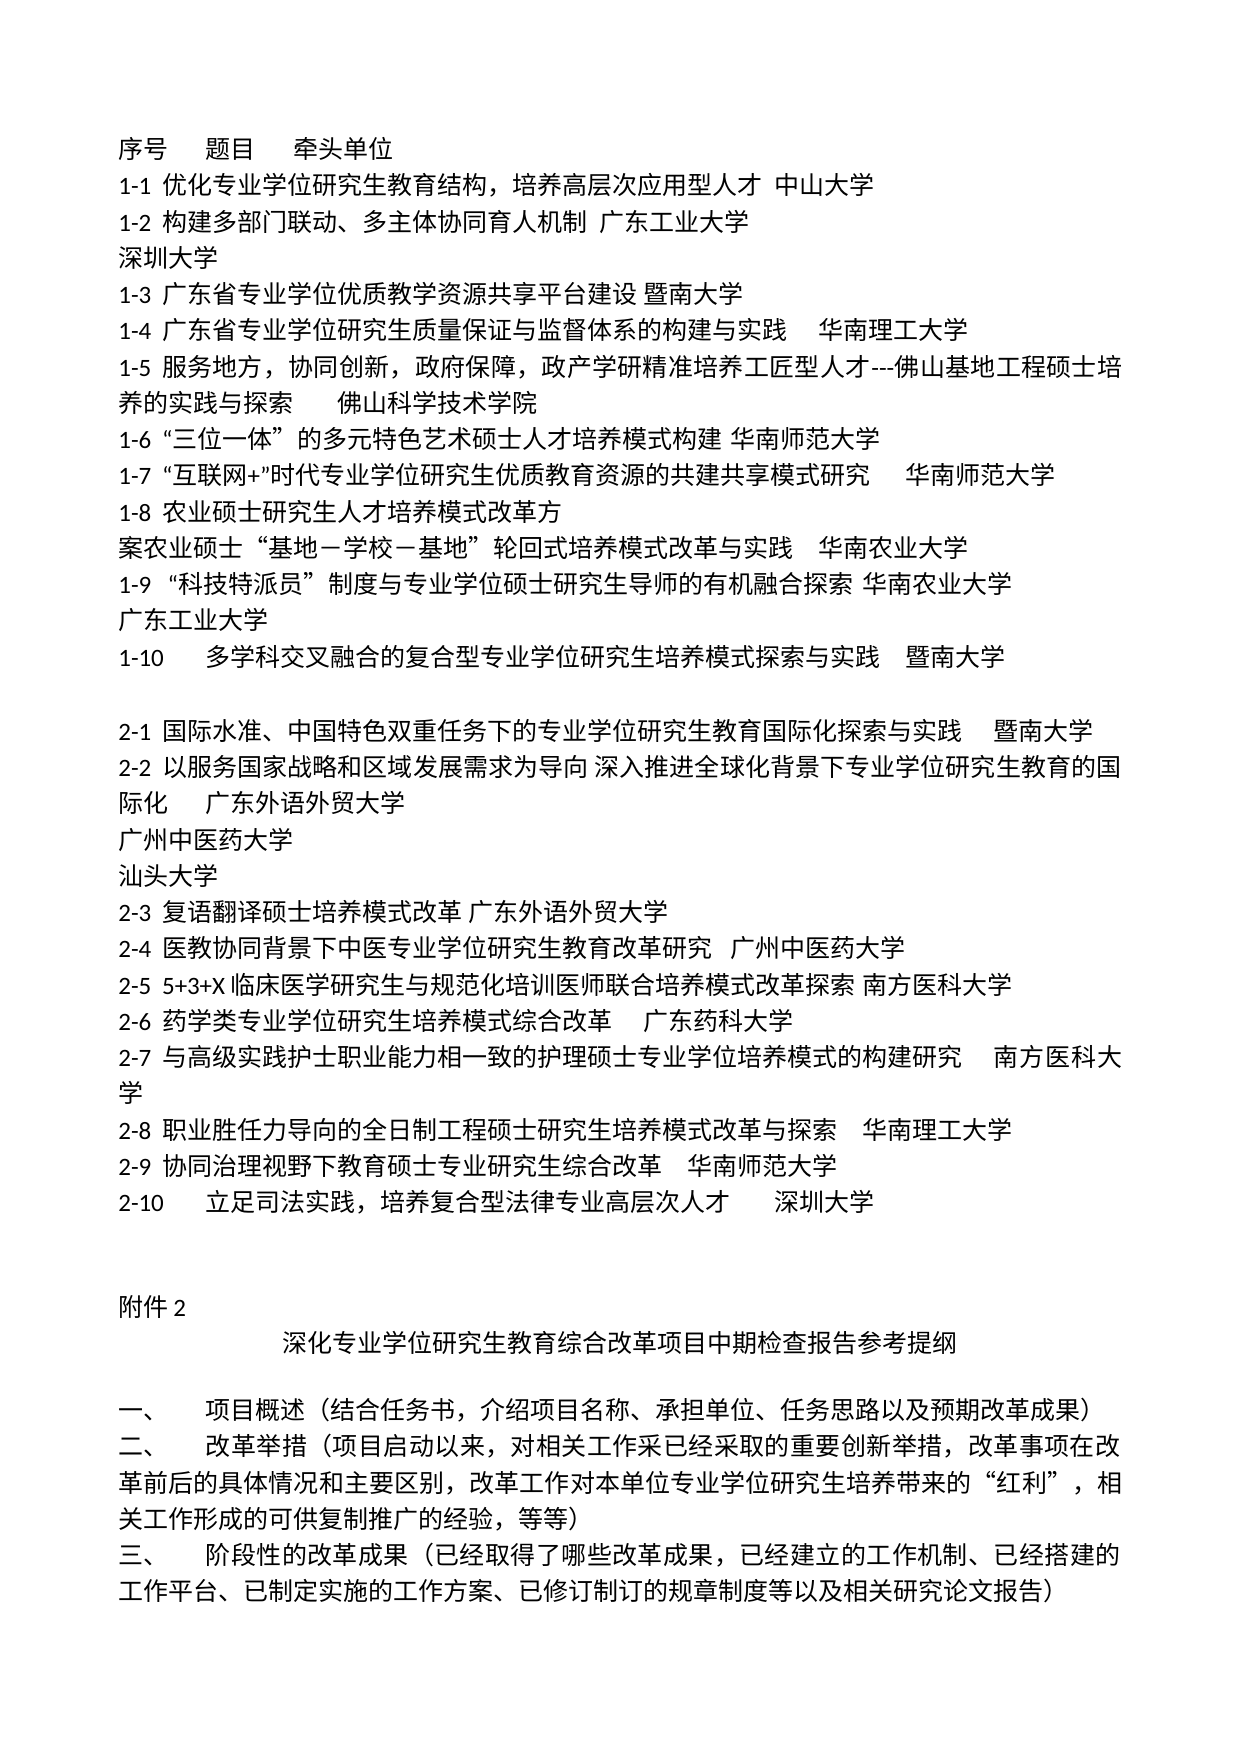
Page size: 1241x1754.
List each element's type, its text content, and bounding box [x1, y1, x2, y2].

text 汕头大学 [118, 856, 1122, 893]
text 序号 题目 牵头单位 [118, 129, 1122, 166]
text 案农业硕士“基地－学校－基地”轮回式培养模式改革与实践 华南农业大学 [118, 528, 1122, 564]
text 2-2 以服务国家战略和区域发展需求为导向 深入推进全球化背景下专业学位研究生教育的国际化 广东外语外贸大学 [118, 748, 1122, 820]
text 2-5 5+3+X临床医学研究生与规范化培训医师联合培养模式改革探索 南方医科大学 [118, 965, 1122, 1001]
text 2-1 国际水准、中国特色双重任务下的专业学位研究生教育国际化探索与实践 暨南大学 [118, 711, 1122, 748]
text 2-7 与高级实践护士职业能力相一致的护理硕士专业学位培养模式的构建研究 南方医科大学 [118, 1038, 1122, 1110]
text 广州中医药大学 [118, 820, 1122, 856]
text 深圳大学 [118, 238, 1122, 274]
text 1-8 农业硕士研究生人才培养模式改革方 [118, 492, 1122, 528]
text 1-9 “科技特派员”制度与专业学位硕士研究生导师的有机融合探索 华南农业大学 [118, 564, 1122, 601]
text 2-8 职业胜任力导向的全日制工程硕士研究生培养模式改革与探索 华南理工大学 [118, 1110, 1122, 1146]
text 1-10 多学科交叉融合的复合型专业学位研究生培养模式探索与实践 暨南大学 [118, 637, 1122, 673]
text 2-9 协同治理视野下教育硕士专业研究生综合改革 华南师范大学 [118, 1146, 1122, 1183]
text 二、 改革举措（项目启动以来，对相关工作采已经采取的重要创新举措，改革事项在改革前后的具体情况和主要区别，改革工作对本单位专业学位研究生培养带来的“红利”，相关工作形成的可供复制推广的经验，等等） [118, 1427, 1122, 1536]
text 1-1 优化专业学位研究生教育结构，培养高层次应用型人才 中山大学 [118, 166, 1122, 202]
text 深化专业学位研究生教育综合改革项目中期检查报告参考提纲 [118, 1324, 1122, 1360]
text 1-5 服务地方，协同创新，政府保障，政产学研精准培养工匠型人才---佛山基地工程硕士培养的实践与探索 佛山科学技术学院 [118, 347, 1122, 419]
text 2-10 立足司法实践，培养复合型法律专业高层次人才 深圳大学 [118, 1183, 1122, 1219]
text 1-6 “三位一体”的多元特色艺术硕士人才培养模式构建 华南师范大学 [118, 419, 1122, 456]
text 1-2 构建多部门联动、多主体协同育人机制 广东工业大学 [118, 202, 1122, 238]
text 2-3 复语翻译硕士培养模式改革 广东外语外贸大学 [118, 893, 1122, 929]
text 1-7 “互联网+”时代专业学位研究生优质教育资源的共建共享模式研究 华南师范大学 [118, 456, 1122, 492]
text 1-3 广东省专业学位优质教学资源共享平台建设 暨南大学 [118, 274, 1122, 311]
text 三、 阶段性的改革成果（已经取得了哪些改革成果，已经建立的工作机制、已经搭建的工作平台、已制定实施的工作方案、已修订制订的规章制度等以及相关研究论文报告） [118, 1536, 1122, 1608]
text 一、 项目概述（结合任务书，介绍项目名称、承担单位、任务思路以及预期改革成果） [118, 1391, 1122, 1427]
text 附件2 [118, 1287, 1122, 1324]
text 2-4 医教协同背景下中医专业学位研究生教育改革研究 广州中医药大学 [118, 929, 1122, 965]
text 广东工业大学 [118, 601, 1122, 637]
text 1-4 广东省专业学位研究生质量保证与监督体系的构建与实践 华南理工大学 [118, 311, 1122, 347]
text 2-6 药学类专业学位研究生培养模式综合改革 广东药科大学 [118, 1001, 1122, 1038]
